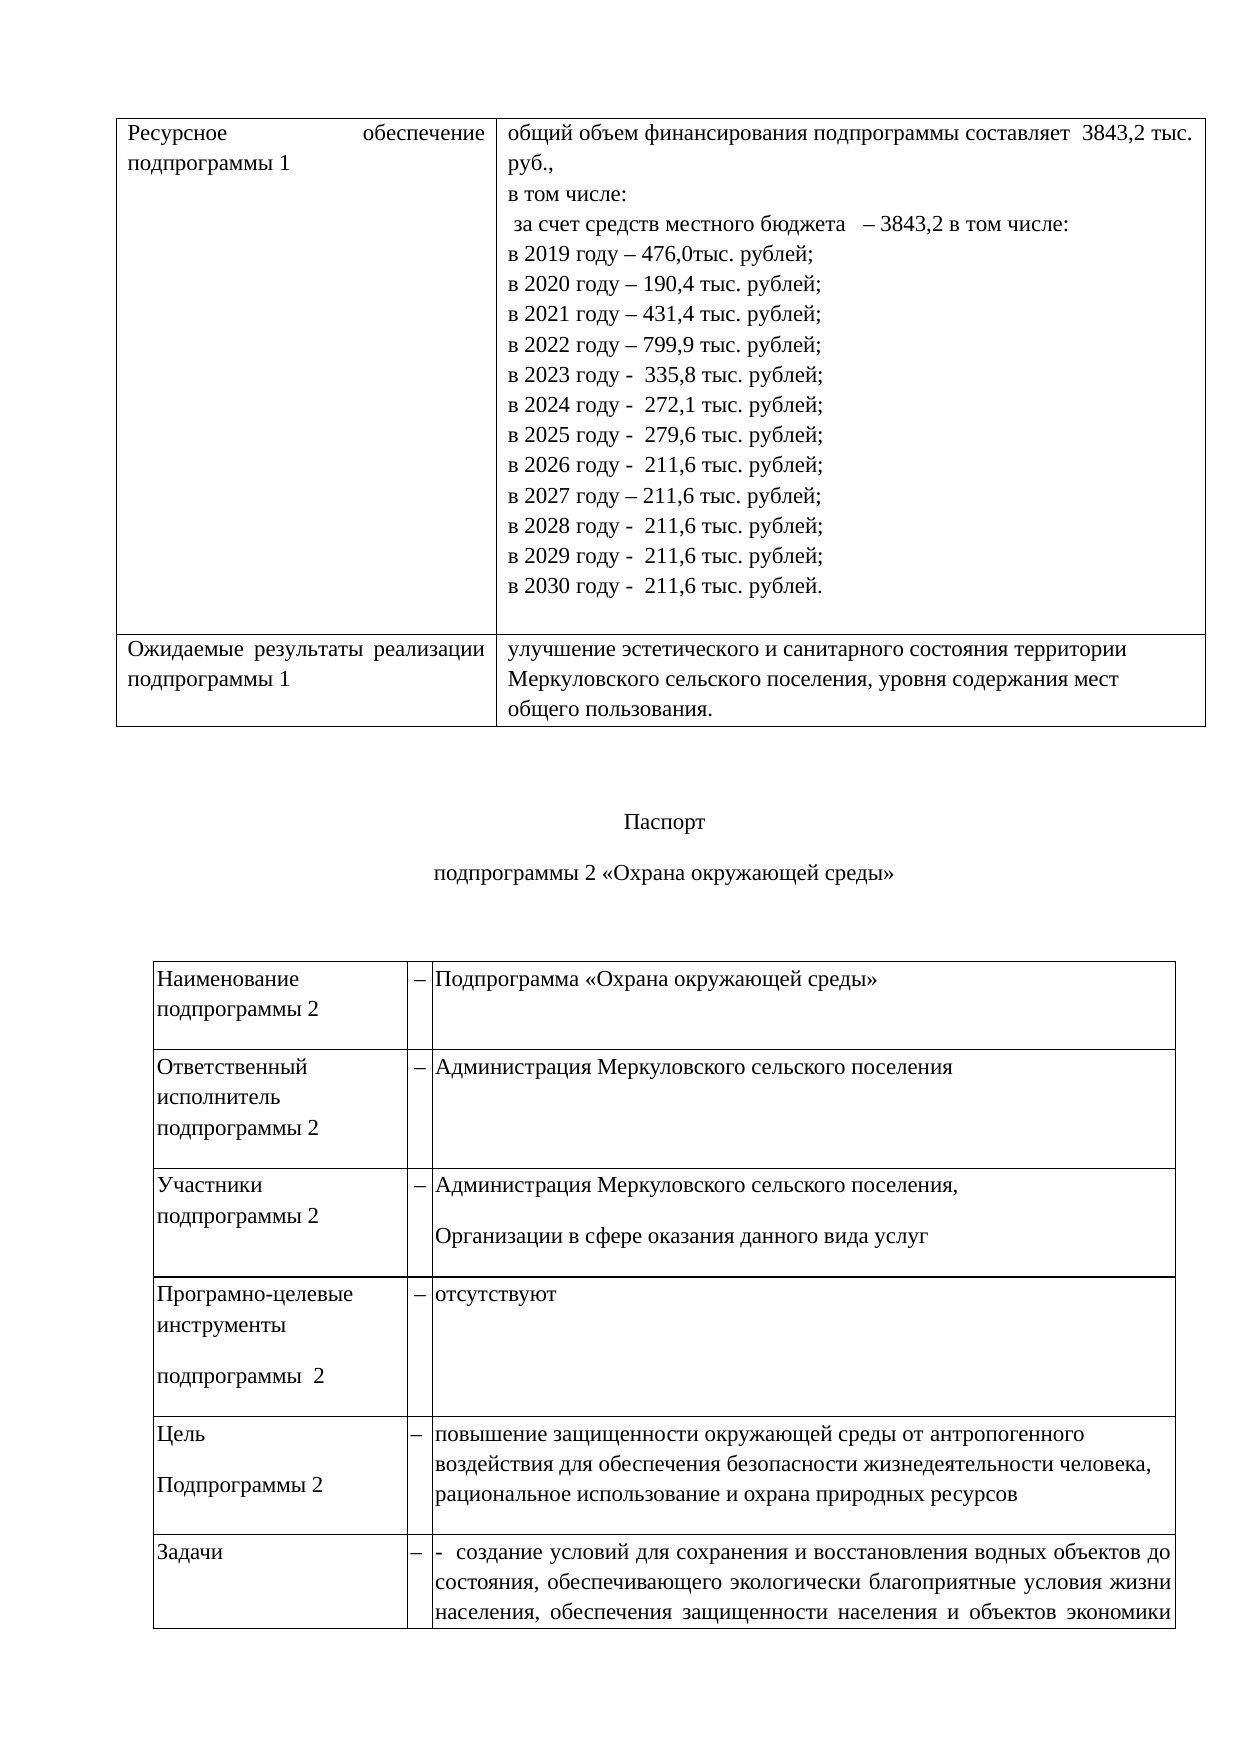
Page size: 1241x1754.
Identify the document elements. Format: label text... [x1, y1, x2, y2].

table_cell Администрация Меркуловского сельского поселения, Организации в сфере оказания данного вида услуг [433, 1169, 1175, 1276]
table_cell – [408, 1169, 432, 1276]
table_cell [154, 1535, 407, 1628]
table_cell Цель Подпрограммы 2 [154, 1417, 407, 1534]
table_cell улучшение эстетического и санитарного состояния территории Меркуловского сельского поселения, уровня содержания мест общего пользования. [497, 635, 1205, 726]
table_cell общий объем финансирования подпрограммы составляет 3843,2 тыс. руб., в том числе: за счет средств местного бюджета – 3843,2 в том числе: в 2019 году – 476,0тыс. рублей; в 2020 году – 190,4 тыс. рублей; в 2021 году – 431,4 тыс. рублей; в 2022 году – 799,9 тыс. рублей; в 2023 году - 335,8 тыс. рублей; в 2024 году - 272,1 тыс. рублей; в 2025 году - 279,6 тыс. рублей; в 2026 году - 211,6 тыс. рублей; в 2027 году – 211,6 тыс. рублей; в 2028 году - 211,6 тыс. рублей; в 2029 году - 211,6 тыс. рублей; в 2030 году - 211,6 тыс. рублей. [497, 119, 1205, 634]
table_header – [408, 962, 432, 1049]
text Паспорт [177, 808, 1152, 834]
table_cell Ответственный исполнитель подпрограммы 2 [154, 1050, 407, 1167]
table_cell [433, 1535, 1175, 1628]
table_cell Ресурсное обеспечение подпрограммы 1 [117, 119, 496, 634]
table_cell Ожидаемые результаты реализации подпрограммы 1 [117, 635, 496, 726]
table_cell – [408, 1535, 432, 1628]
table_cell Програмно-целевые инструменты подпрограммы 2 [154, 1278, 407, 1416]
table_cell Участники подпрограммы 2 [154, 1169, 407, 1276]
table_cell Администрация Меркуловского сельского поселения [433, 1050, 1175, 1167]
table_header Наименование подпрограммы 2 [154, 962, 407, 1049]
table_cell повышение защищенности окружающей среды от антропогенного воздействия для обеспечения безопасности жизнедеятельности человека, рациональное использование и охрана природных ресурсов [433, 1417, 1175, 1534]
table_cell – [408, 1417, 432, 1534]
table_header Подпрограмма «Охрана окружающей среды» [433, 962, 1175, 1049]
table_cell отсутствуют [433, 1278, 1175, 1416]
table_cell – [408, 1278, 432, 1416]
text подпрограммы 2 «Охрана окружающей среды» [177, 859, 1152, 885]
table_cell – [408, 1050, 432, 1167]
